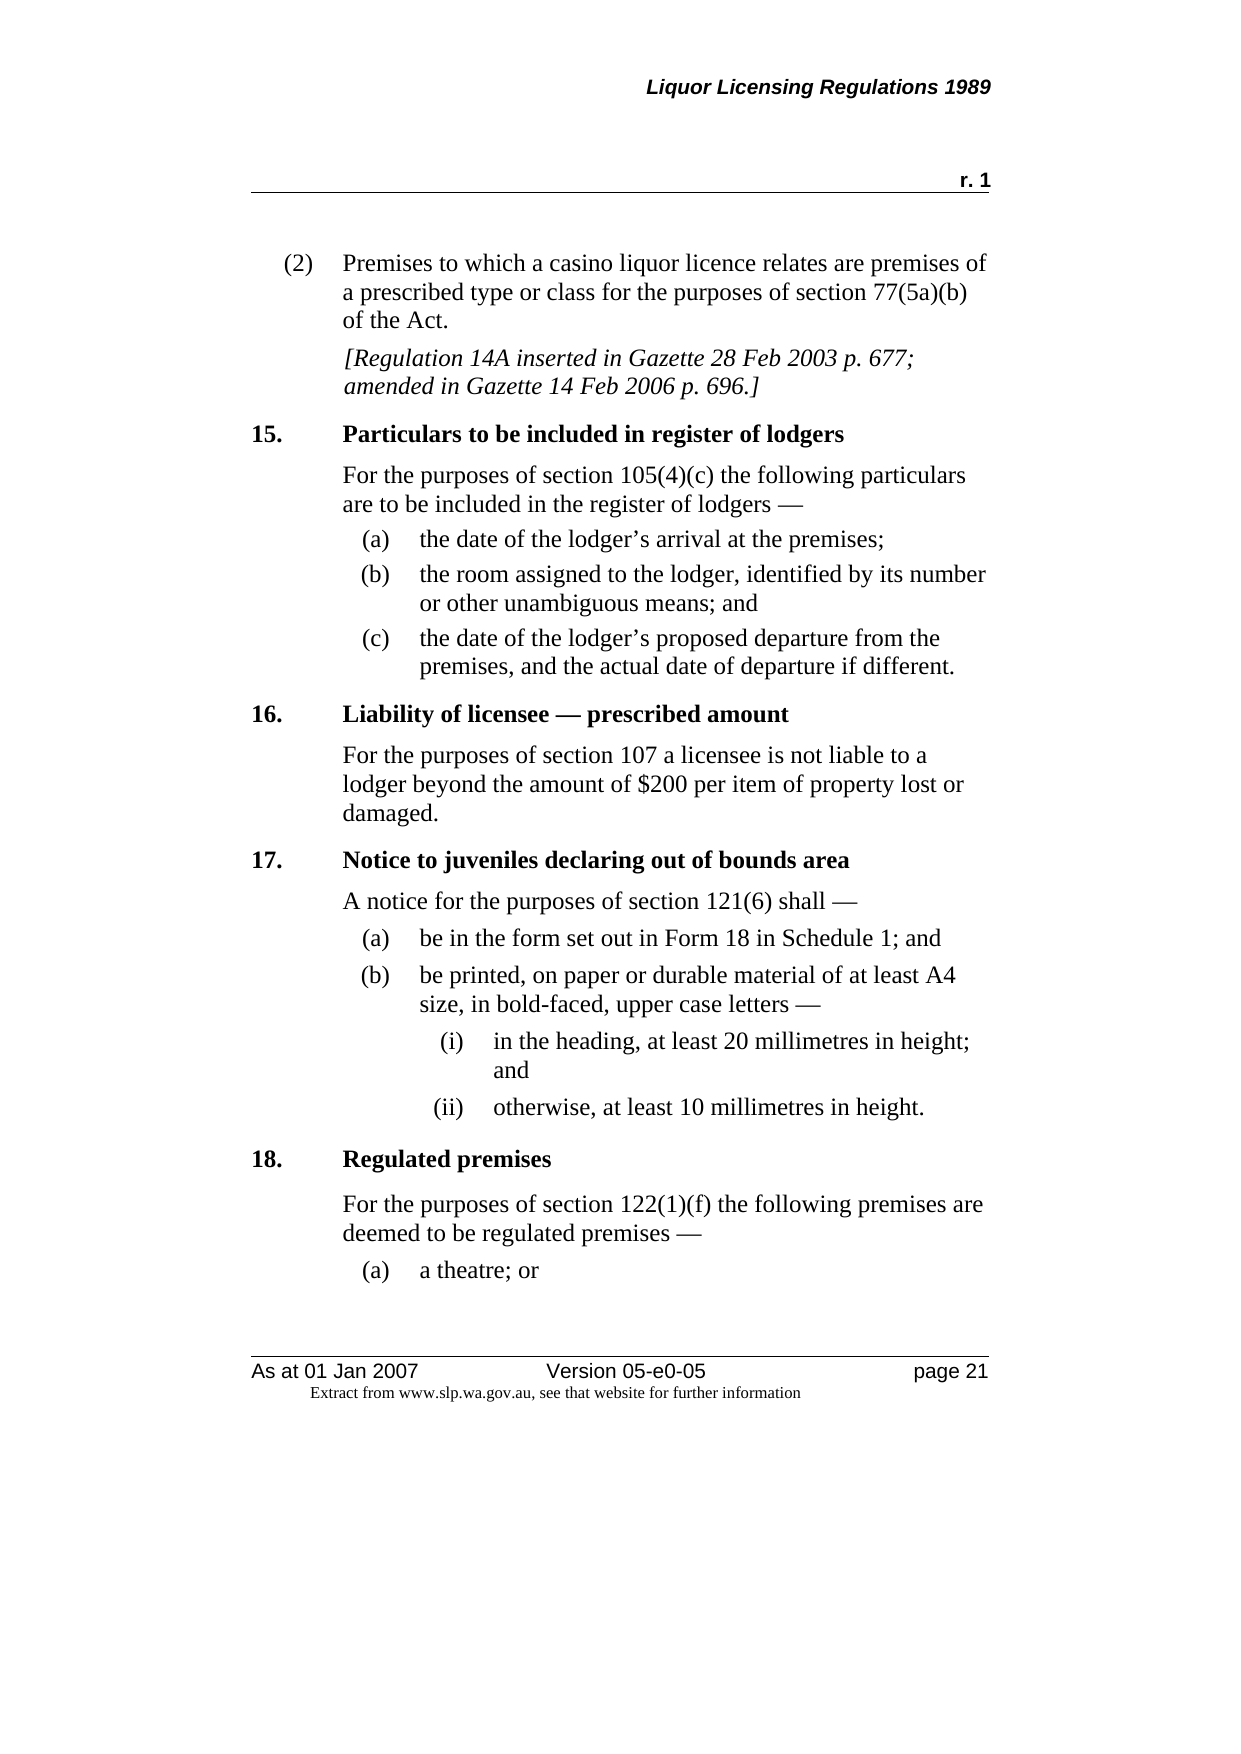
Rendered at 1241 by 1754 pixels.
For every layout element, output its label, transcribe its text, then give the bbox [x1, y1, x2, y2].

text (2) Premises to which a casino liquor licence relates are premises of a prescribed type or class for the purposes of section 77(5a)(b) of the Act. [251, 248, 989, 334]
text A notice for the purposes of section 121(6) shall — [251, 886, 989, 915]
subtitle 17. Notice to juveniles declaring out of bounds area [251, 845, 989, 874]
text (a) be in the form set out in Form 18 in Schedule 1; and [251, 923, 989, 952]
text (c) the date of the lodger’s proposed departure from the premises, and the actual date of departure if different. [251, 623, 989, 680]
text For the purposes of section 107 a licensee is not liable to a lodger beyond the amount of $200 per item of property lost or damaged. [251, 740, 989, 826]
subtitle 16. Liability of licensee — prescribed amount [251, 699, 989, 728]
text (a) the date of the lodger’s arrival at the premises; [251, 524, 989, 553]
text (b) the room assigned to the lodger, identified by its number or other unambiguous means; and [251, 559, 989, 616]
text (b) be printed, on paper or durable material of at least A4 size, in bold-faced, upper case letters — [251, 961, 989, 1018]
text [Regulation 14A inserted in Gazette 28 Feb 2003 p. 677; amended in Gazette 14 Feb 2006 p. 696.] [251, 343, 989, 400]
text For the purposes of section 105(4)(c) the following particulars are to be included in the register of lodgers — [251, 460, 989, 518]
text (ii) otherwise, at least 10 millimetres in height. [251, 1092, 989, 1121]
text (i) in the heading, at least 20 millimetres in height; and [251, 1026, 989, 1084]
subtitle 15. Particulars to be included in register of lodgers [251, 419, 989, 448]
subtitle 18. Regulated premises [251, 1144, 989, 1173]
text For the purposes of section 122(1)(f) the following premises are deemed to be regulated premises — [251, 1189, 989, 1247]
text (a) a theatre; or [251, 1255, 989, 1284]
